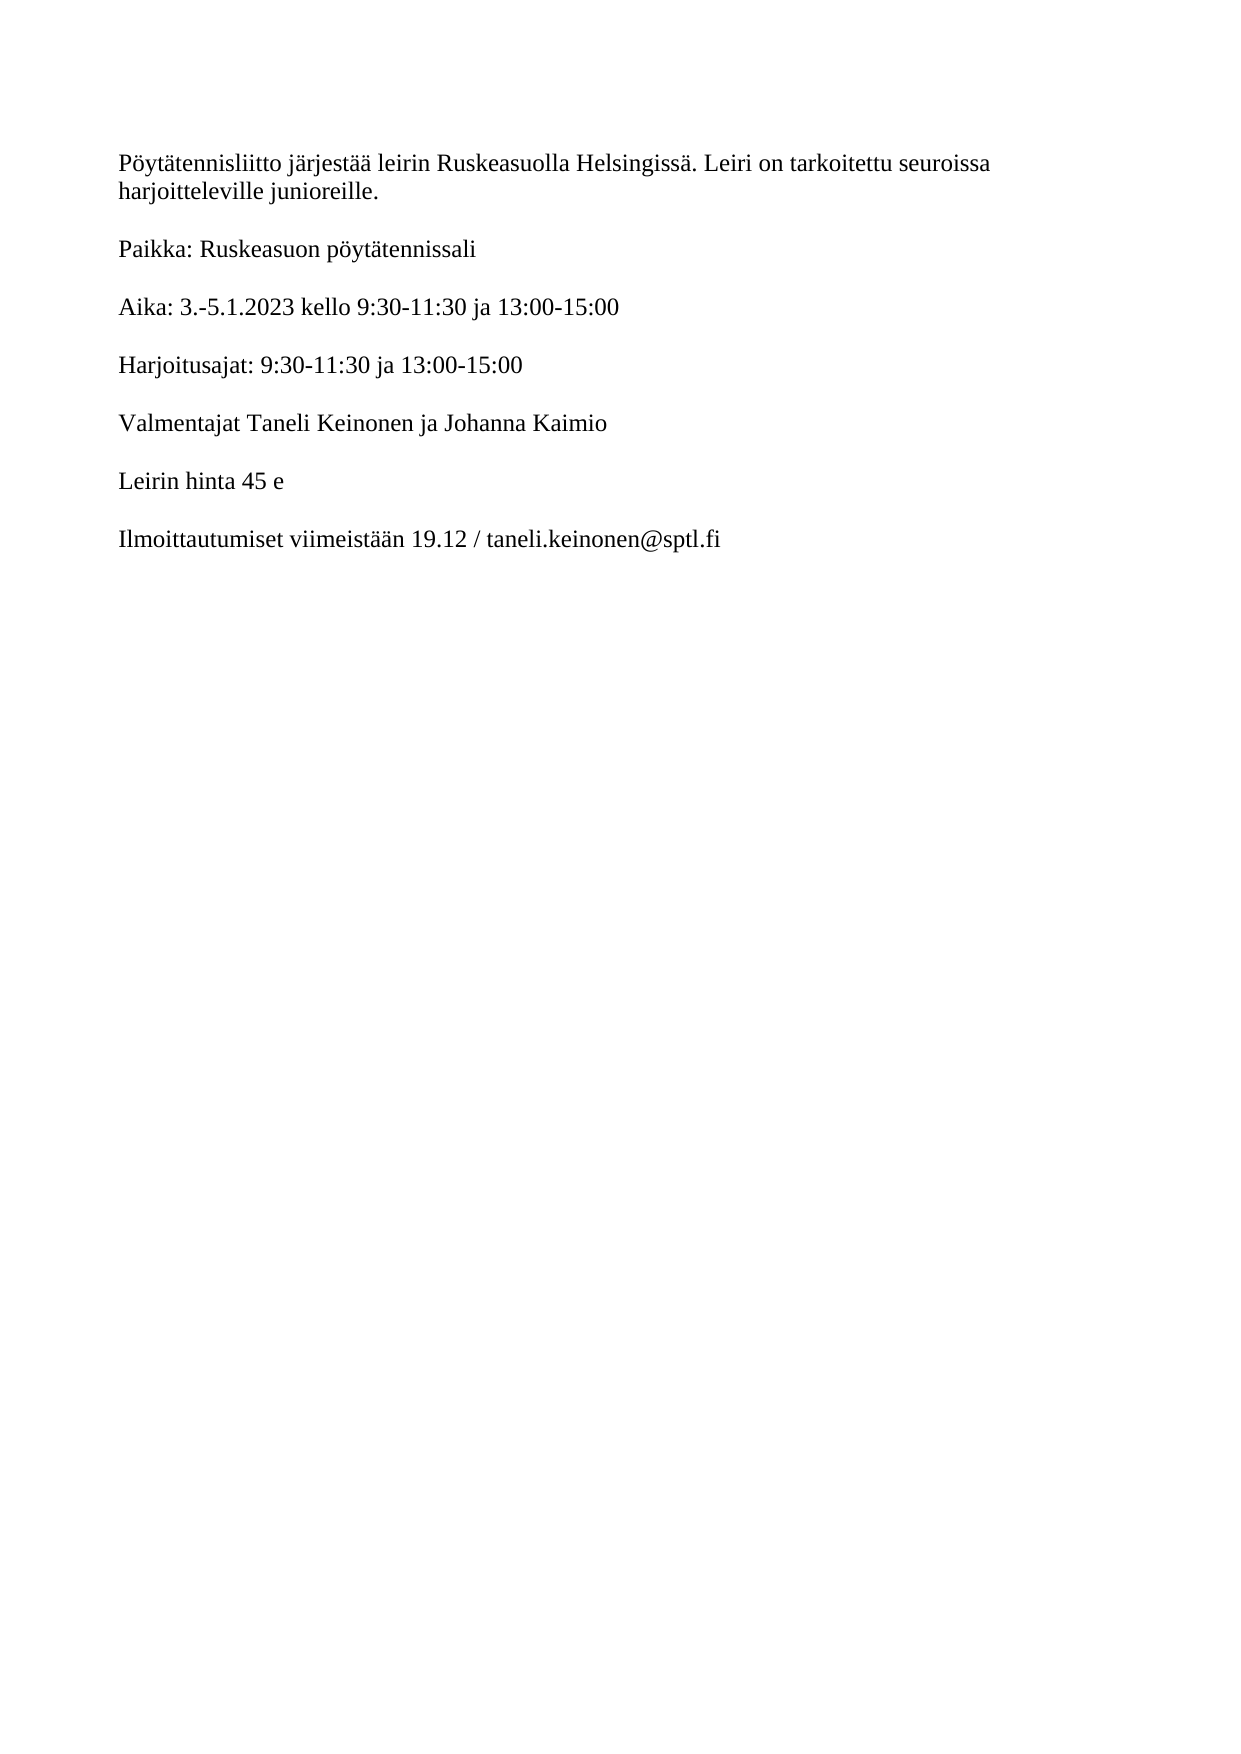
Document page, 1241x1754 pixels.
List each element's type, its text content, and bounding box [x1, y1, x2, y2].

text Pöytätennisliitto järjestää leirin Ruskeasuolla Helsingissä. Leiri on tarkoitettu seuroissa harjoitteleville junioreille. [118, 148, 1122, 205]
text Valmentajat Taneli Keinonen ja Johanna Kaimio [118, 408, 1122, 437]
text Ilmoittautumiset viimeistään 19.12 / taneli.keinonen@sptl.fi [118, 524, 1122, 553]
text Harjoitusajat: 9:30-11:30 ja 13:00-15:00 [118, 350, 1122, 379]
text Paikka: Ruskeasuon pöytätennissali [118, 234, 1122, 263]
text Leirin hinta 45 e [118, 466, 1122, 495]
text Aika: 3.-5.1.2023 kello 9:30-11:30 ja 13:00-15:00 [118, 292, 1122, 321]
